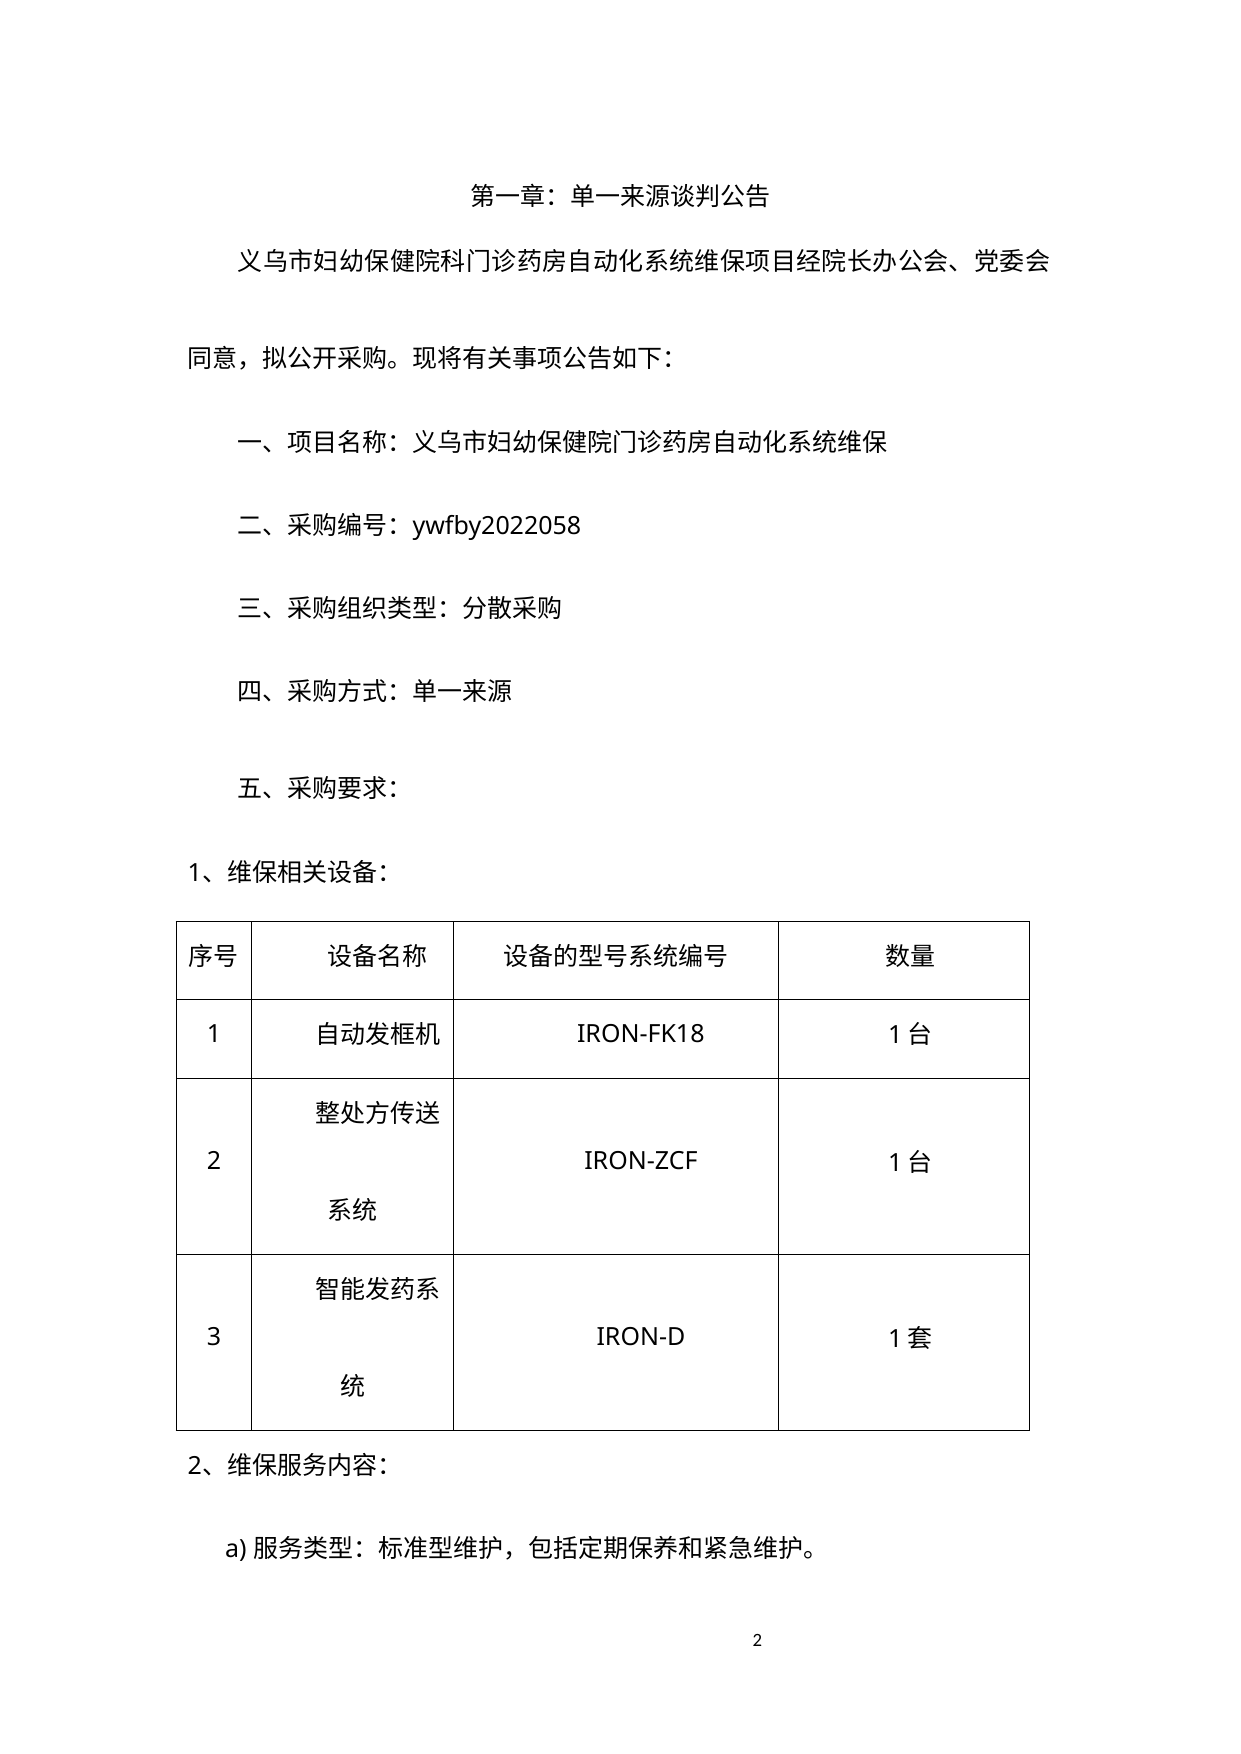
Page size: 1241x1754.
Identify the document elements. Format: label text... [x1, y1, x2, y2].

table_cell 1 [177, 1000, 251, 1078]
table_cell 整处方传送系统 [252, 1079, 453, 1254]
table_cell 自动发框机 [252, 1000, 453, 1078]
table_header 设备的型号系统编号 [454, 922, 778, 999]
table_cell 智能发药系统 [252, 1255, 453, 1430]
table_header 设备名称 [252, 922, 453, 999]
table_cell 1套 [779, 1255, 1029, 1430]
table_cell 2 [177, 1079, 251, 1254]
list ：单一来源谈判公告 [187, 162, 1053, 227]
table_header 序号 [177, 922, 251, 999]
text 三、采购组织类型：分散采购 [187, 574, 1053, 639]
table_cell 3 [177, 1255, 251, 1430]
text 义乌市妇幼保健院科门诊药房自动化系统维保项目经院长办公会、党委会同意，拟公开采购。现将有关事项公告如下： [187, 227, 1053, 389]
table_cell IRON-FK18 [454, 1000, 778, 1078]
text 1、维保相关设备： [187, 838, 1053, 903]
list 采购编号：ywfby2022058 [237, 491, 1053, 556]
table_cell 1台 [779, 1000, 1029, 1078]
table_cell 1台 [779, 1079, 1029, 1254]
table_header 数量 [779, 922, 1029, 999]
text 2、维保服务内容： [187, 1431, 1053, 1496]
text 四、采购方式：单一来源 五、采购要求： [237, 657, 1053, 819]
text a) 服务类型：标准型维护，包括定期保养和紧急维护。 [187, 1514, 1053, 1579]
table_cell IRON-ZCF [454, 1079, 778, 1254]
list 项目名称：义乌市妇幼保健院门诊药房自动化系统维保 [237, 408, 1053, 473]
table_cell IRON-D [454, 1255, 778, 1430]
